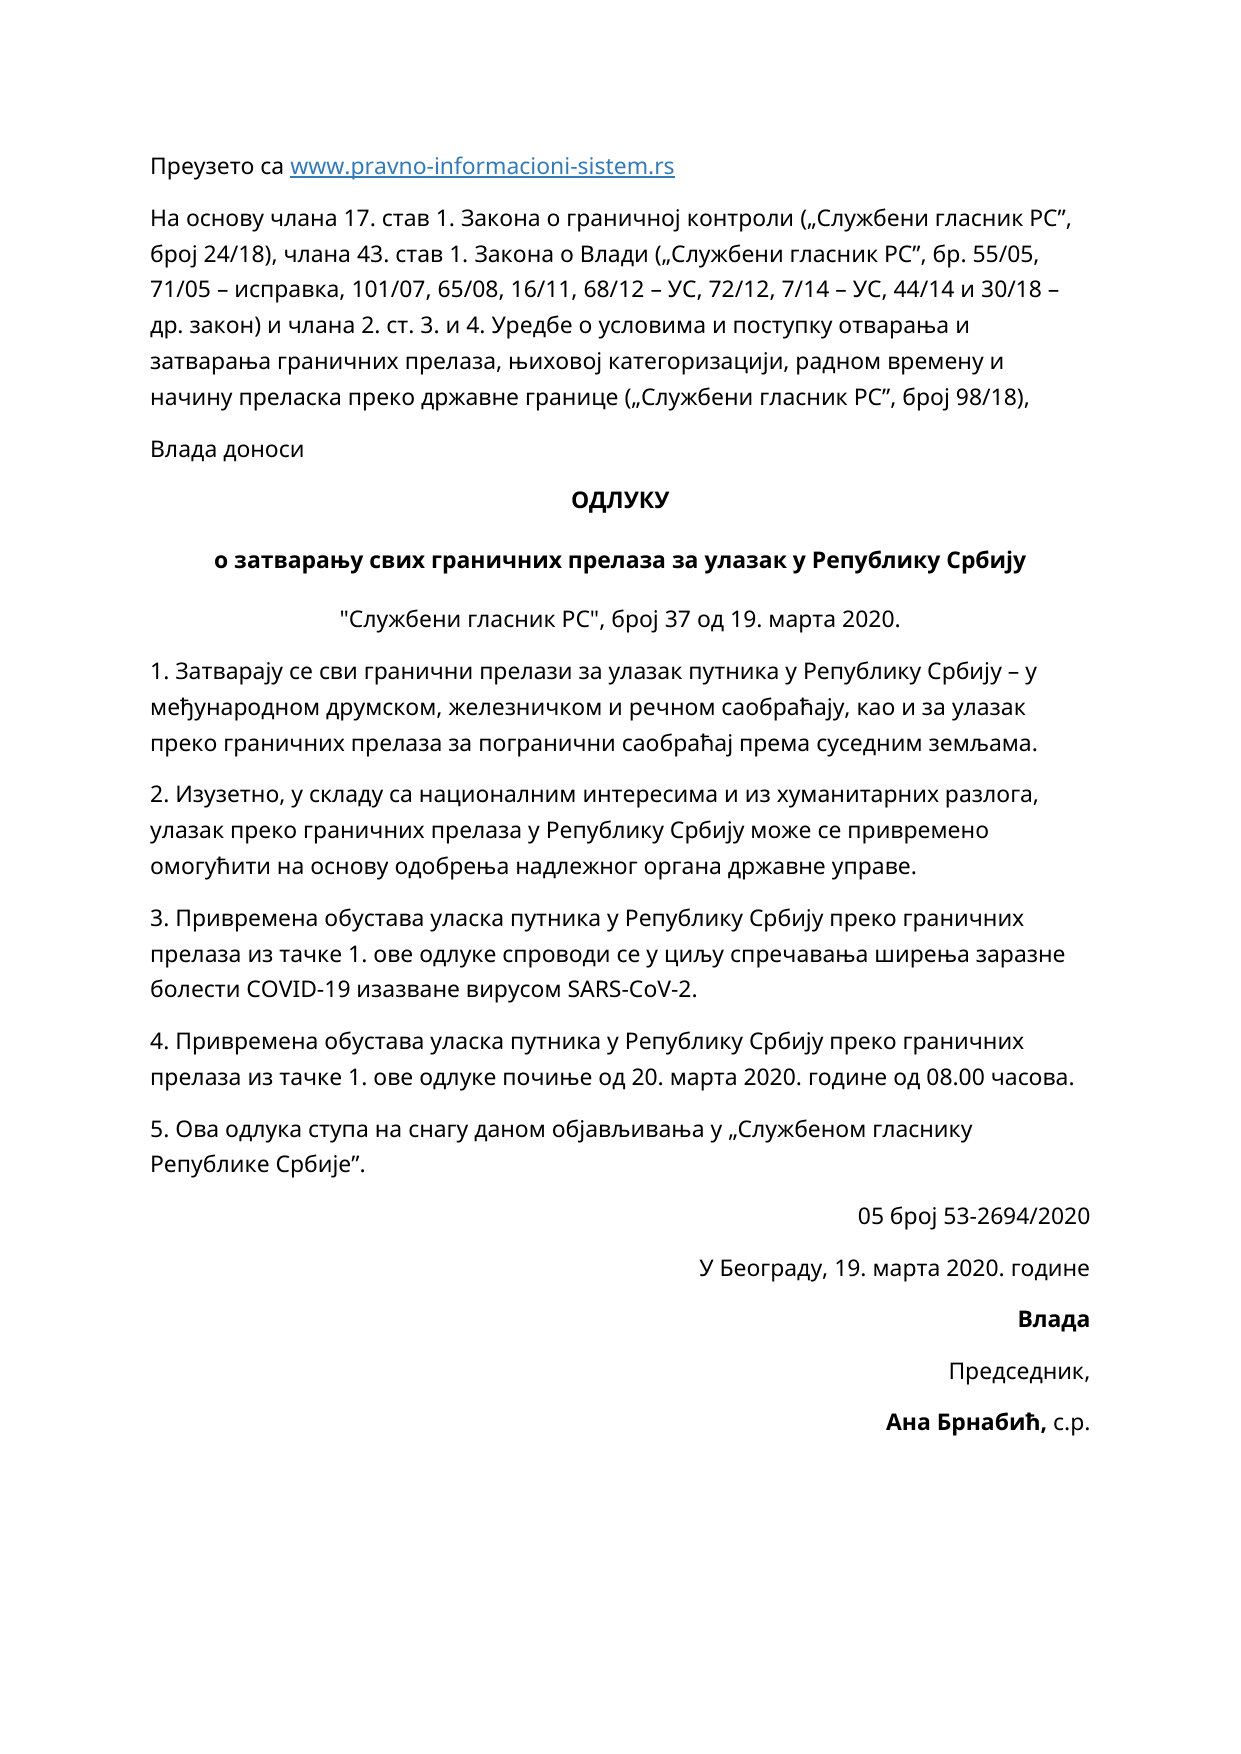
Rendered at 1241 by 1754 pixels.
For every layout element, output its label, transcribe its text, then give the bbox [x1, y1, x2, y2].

text На основу члана 17. став 1. Закона о граничној контроли („Службени гласник РС”, број 24/18), члана 43. став 1. Закона о Влади („Службени гласник РС”, бр. 55/05, 71/05 – исправка, 101/07, 65/08, 16/11, 68/12 – УС, 72/12, 7/14 – УС, 44/14 и 30/18 – др. закон) и члана 2. ст. 3. и 4. Уредбе о условима и поступку отварања и затварања граничних прелаза, њиховој категоризацији, радном времену и начину преласка преко државне границе („Службени гласник РС”, број 98/18), [150, 202, 1090, 412]
text 2. Изузетно, у складу са националним интересима и из хуманитарних разлога, улазак преко граничних прелаза у Републику Србију може се привремено омогућити на основу одобрења надлежног органа државне управе. [150, 778, 1090, 881]
text 3. Привремена обустава уласка путника у Републику Србију преко граничних прелаза из тачке 1. ове одлуке спроводи се у циљу спречавања ширења заразне болести COVID-19 изазване вирусом SARS-CoV-2. [150, 902, 1090, 1005]
text ОДЛУКУ [150, 484, 1090, 516]
text Председник, [150, 1355, 1090, 1386]
text Влада доноси [150, 433, 1090, 464]
text 05 број 53-2694/2020 [150, 1200, 1090, 1231]
text У Београду, 19. марта 2020. године [150, 1252, 1090, 1283]
text "Службени гласник РС", број 37 од 19. марта 2020. [150, 603, 1090, 634]
text Преузето са www.pravno-informacioni-sistem.rs [150, 150, 1090, 181]
text 1. Затварају се сви гранични прелази за улазак путника у Републику Србију – у међународном друмском, железничком и речном саобраћају, као и за улазак преко граничних прелаза за погранични саобраћај према суседним земљама. [150, 655, 1090, 758]
text Влада [150, 1303, 1090, 1334]
text 4. Привремена обустава уласка путника у Републику Србију преко граничних прелаза из тачке 1. ове одлуке почиње од 20. марта 2020. године од 08.00 часова. [150, 1025, 1090, 1092]
text о затварању свих граничних прелаза за улазак у Републику Србију [150, 544, 1090, 575]
text 5. Ова одлука ступа на снагу даном објављивања у „Службеном гласнику Републике Србије”. [150, 1112, 1090, 1180]
text Ана Брнабић, с.р. [150, 1406, 1090, 1437]
